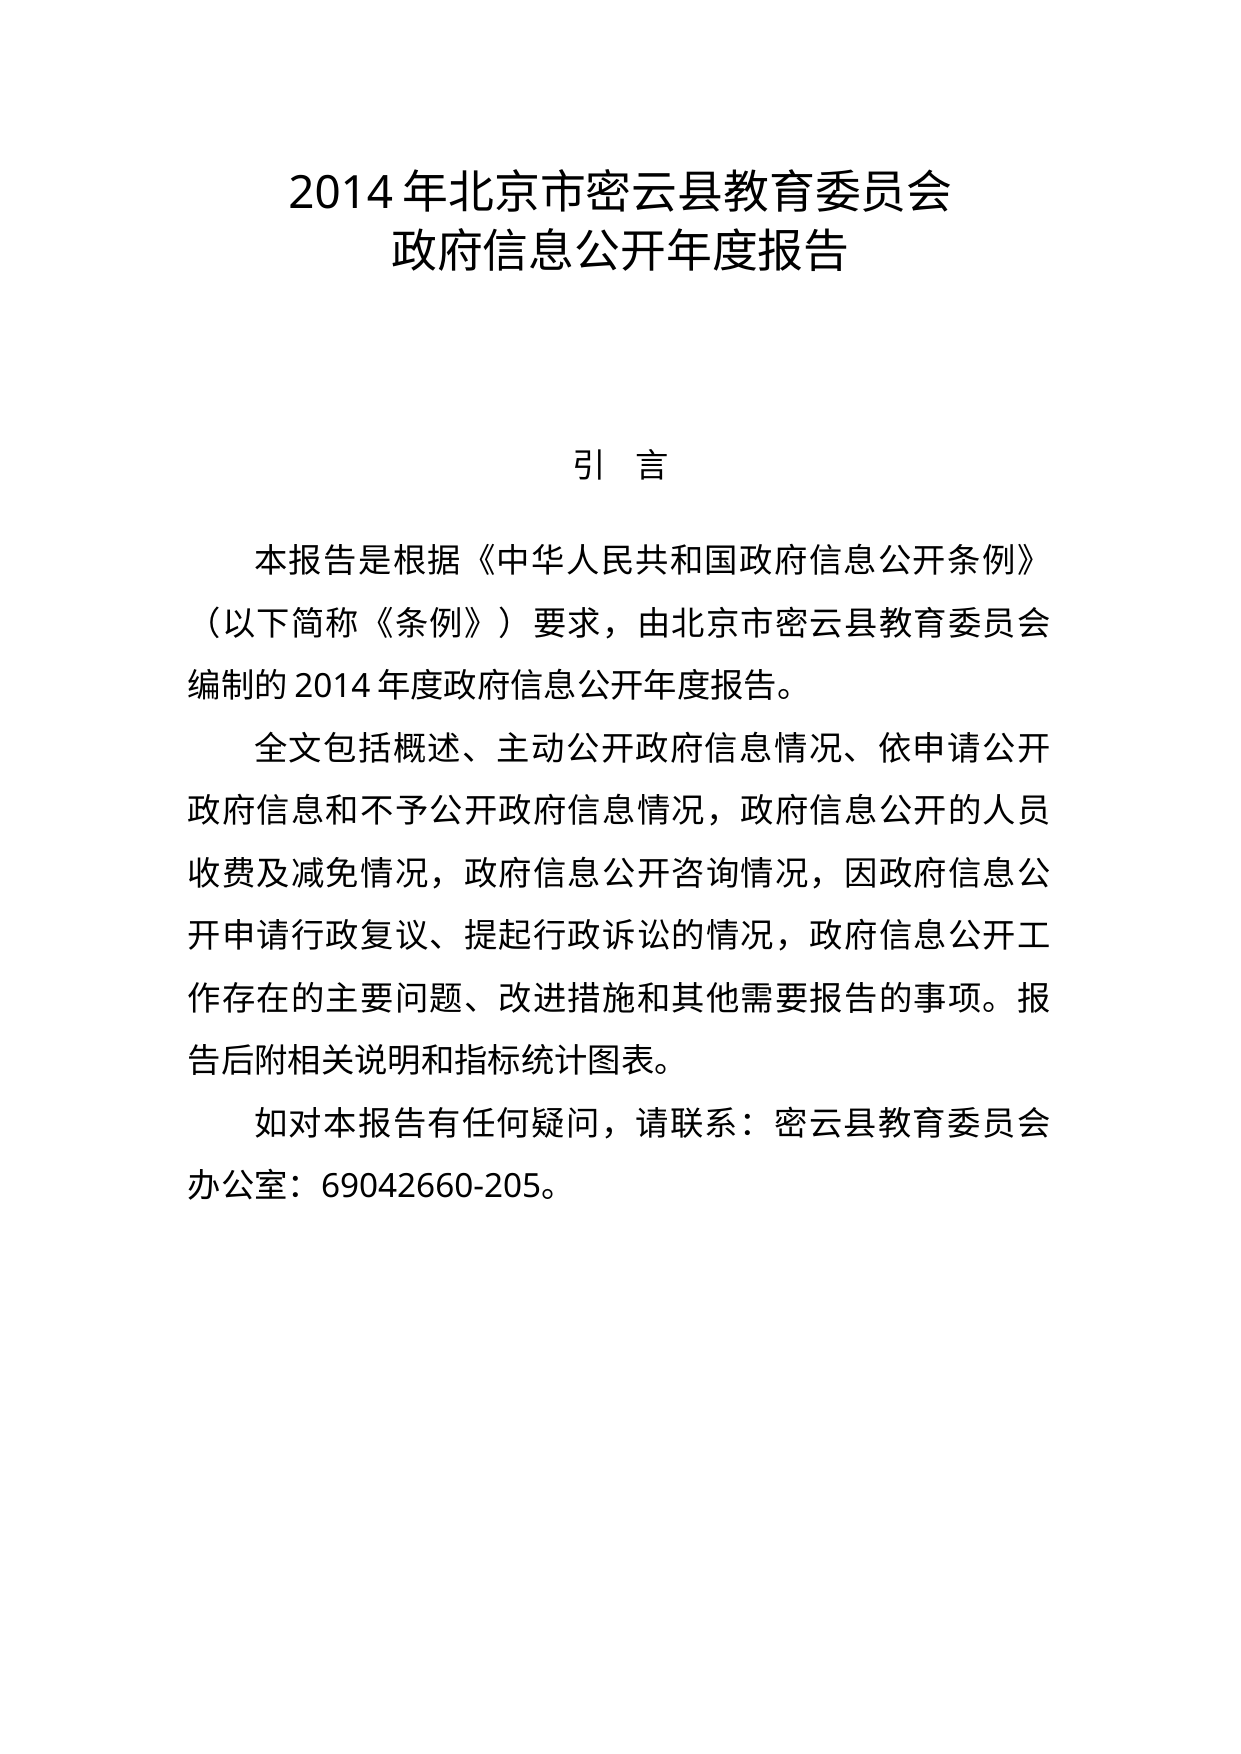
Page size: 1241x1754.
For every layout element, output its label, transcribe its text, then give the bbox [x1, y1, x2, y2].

text 政府信息公开年度报告 [187, 220, 1053, 279]
text 引 言 [187, 428, 1053, 490]
text 2014年北京市密云县教育委员会 [187, 162, 1053, 220]
text 如对本报告有任何疑问，请联系：密云县教育委员会办公室：69042660-205。 [187, 1085, 1053, 1210]
text 全文包括概述、主动公开政府信息情况、依申请公开政府信息和不予公开政府信息情况，政府信息公开的人员、收费及减免情况，政府信息公开咨询情况，因政府信息公开申请行政复议、提起行政诉讼的情况，政府信息公开工作存在的主要问题、改进措施和其他需要报告的事项。报告后附相关说明和指标统计图表。 [187, 710, 1053, 1085]
text 本报告是根据《中华人民共和国政府信息公开条例》（以下简称《条例》）要求，由北京市密云县教育委员会编制的2014年度政府信息公开年度报告。 [187, 523, 1053, 710]
